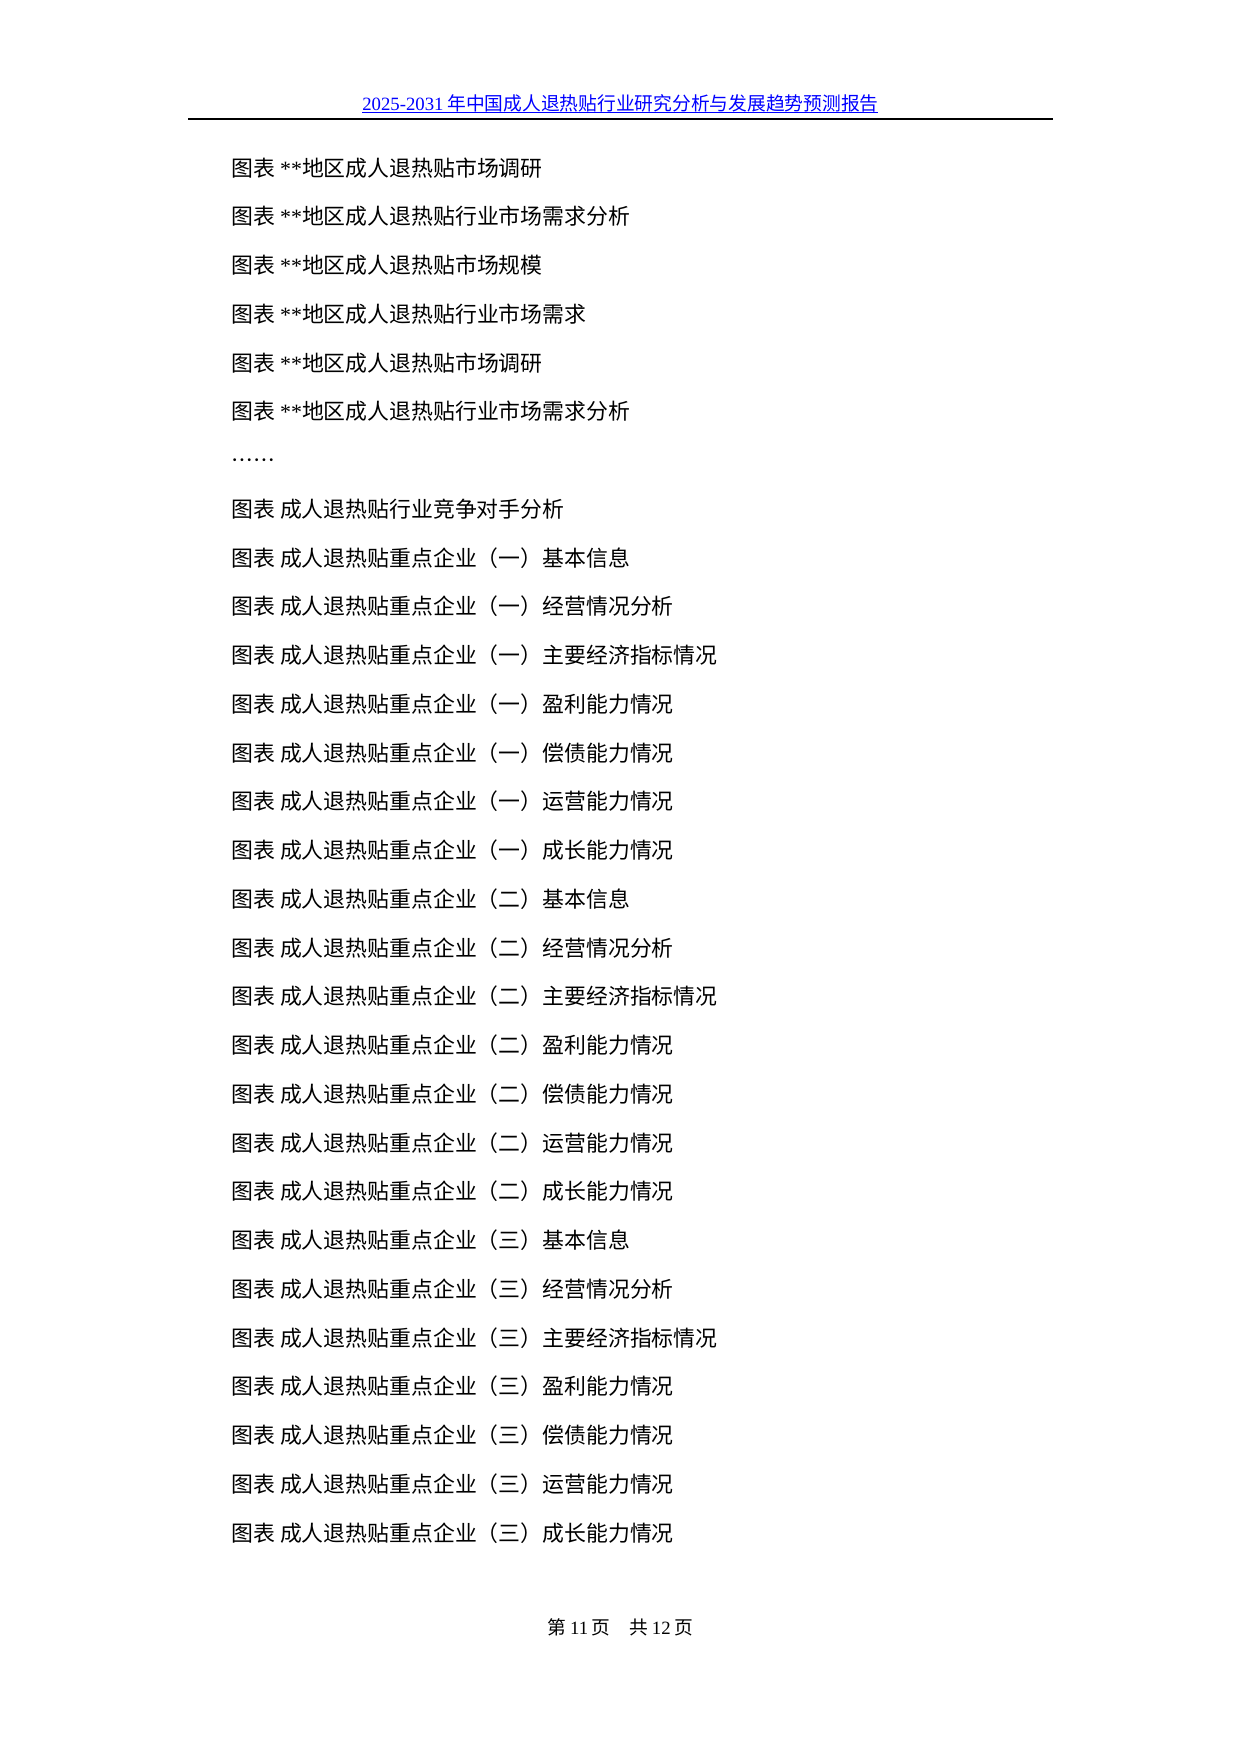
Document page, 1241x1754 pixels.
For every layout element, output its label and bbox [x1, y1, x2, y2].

text [187, 150, 1053, 1548]
